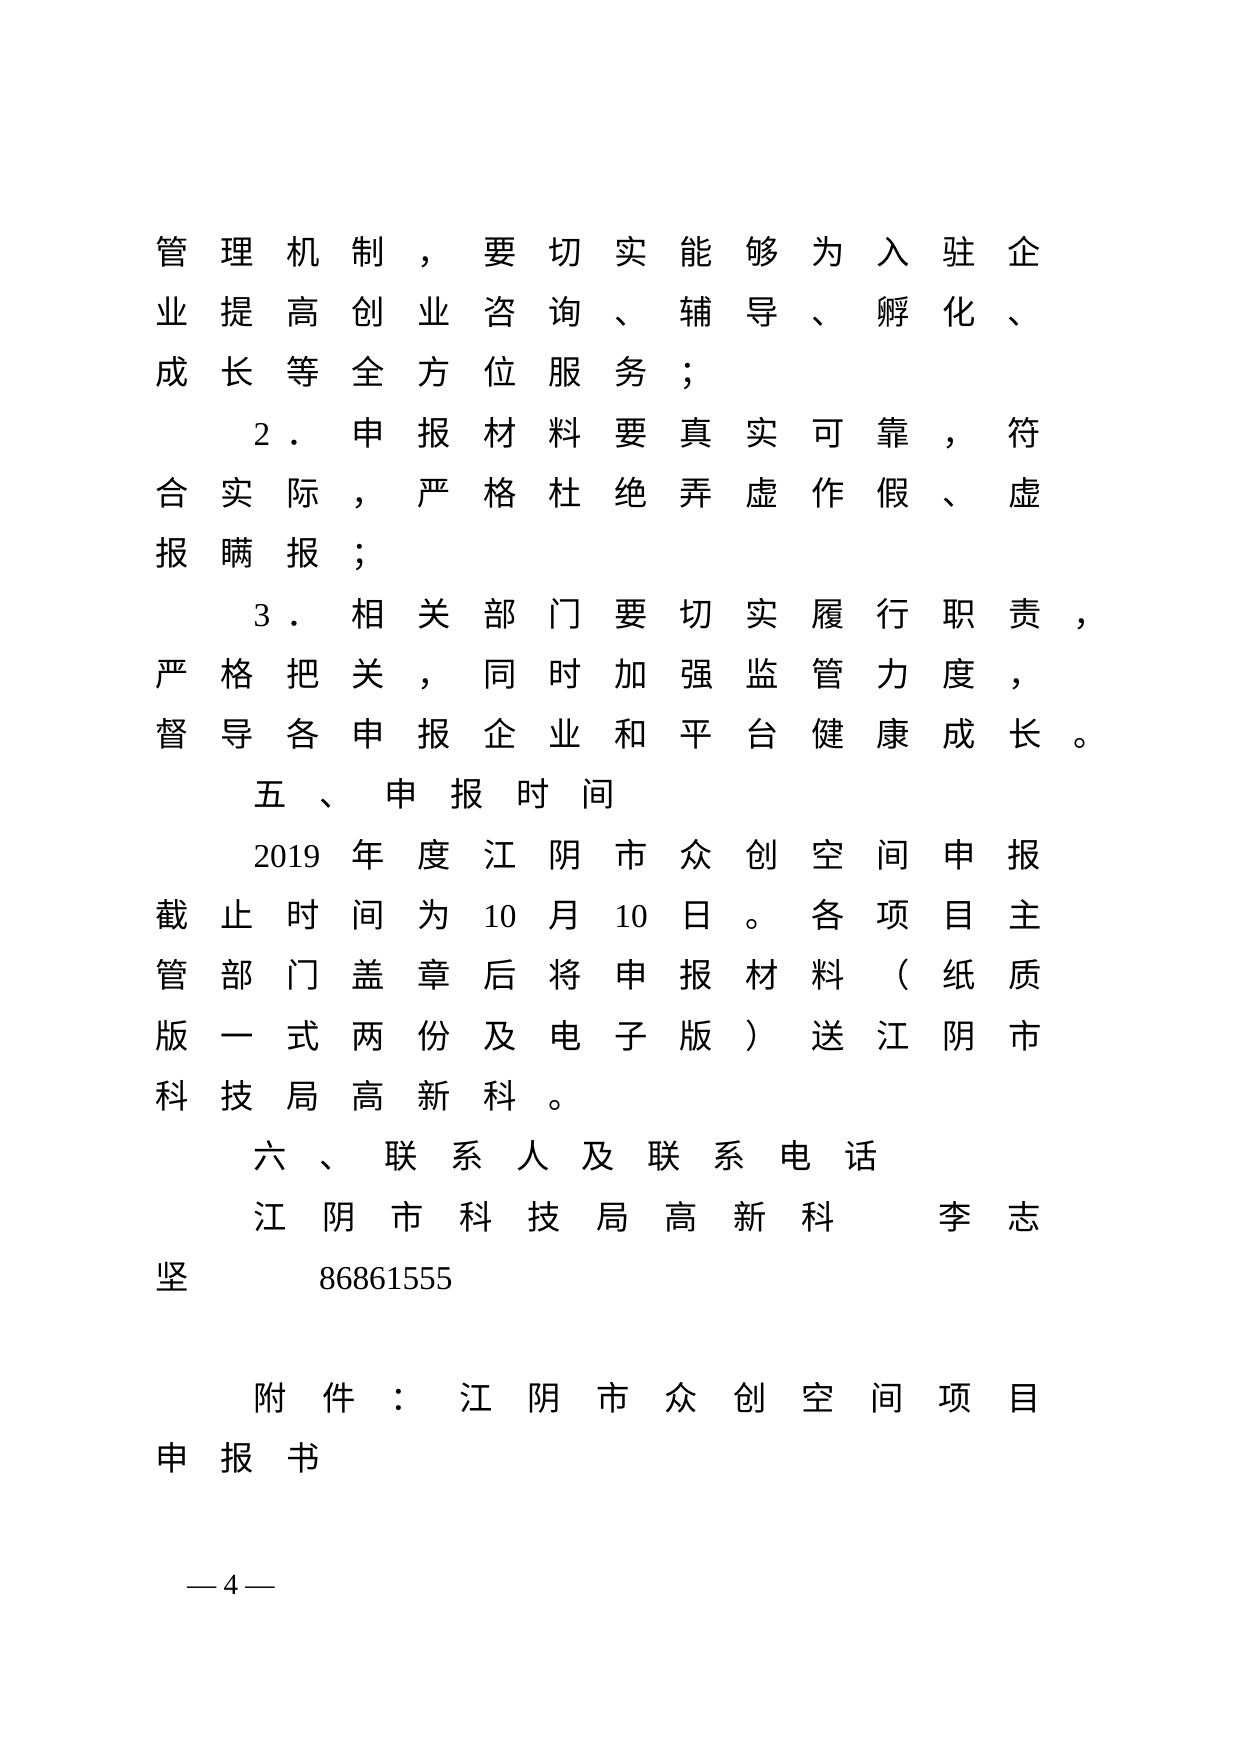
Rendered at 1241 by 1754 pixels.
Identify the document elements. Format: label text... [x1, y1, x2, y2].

text 六、联系人及联系电话 [155, 1124, 1073, 1184]
text 2．申报材料要真实可靠，符合实际，严格杜绝弄虚作假、虚报瞒报； [155, 400, 1073, 581]
text 五、申报时间 [155, 762, 1073, 822]
text 附件：江阴市众创空间项目申报书 [155, 1365, 1073, 1486]
text 1．计划申报成为江阴市众创空间的企业要严格按照《江阴市众创空间认定管理办法（试行）》的要求建立一整套运营和管理机制，要切实能够为入驻企业提高创业咨询、辅导、孵化、成长等全方位服务； [155, 219, 1073, 400]
text 江阴市科技局高新科 李志坚 86861555 [155, 1184, 1073, 1305]
text 3．相关部门要切实履行职责，严格把关，同时加强监管力度，督导各申报企业和平台健康成长。 [155, 581, 1073, 762]
text 2019年度江阴市众创空间申报截止时间为10月10日。各项目主管部门盖章后将申报材料（纸质版一式两份及电子版）送江阴市科技局高新科。 [155, 822, 1073, 1124]
